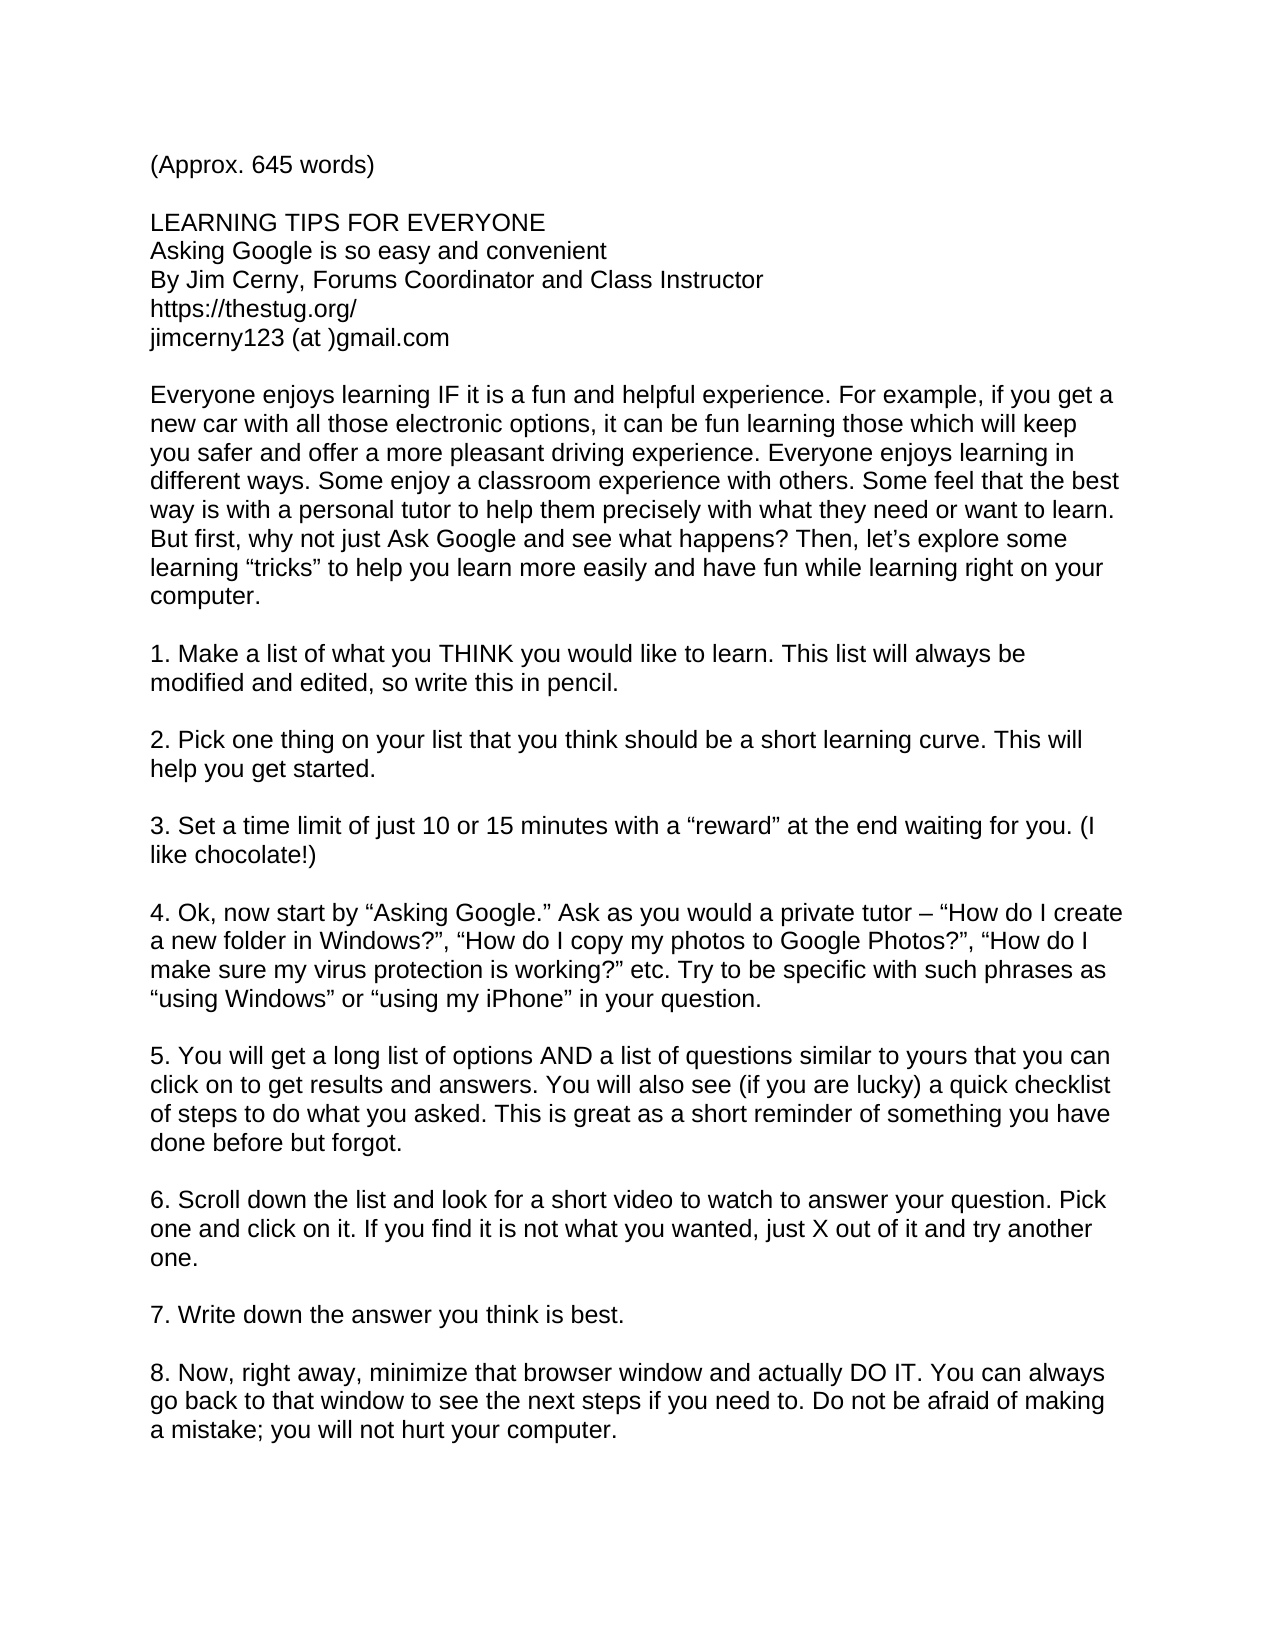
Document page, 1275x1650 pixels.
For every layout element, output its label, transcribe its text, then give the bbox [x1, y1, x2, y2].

text (Approx. 645 words) [150, 150, 1125, 179]
text 5. You will get a long list of options AND a list of questions similar to yours that you can click on to get results and answers. You will also see (if you are lucky) a quick checklist of steps to do what you asked. This is great as a short reminder of something you have done before but forgot. [150, 1041, 1125, 1156]
text 2. Pick one thing on your list that you think should be a short learning curve. This will help you get started. [150, 725, 1125, 782]
text https://thestug.org/ [150, 294, 1125, 322]
text 3. Set a time limit of just 10 or 15 minutes with a “reward” at the end waiting for you. (I like chocolate!) [150, 811, 1125, 869]
text By Jim Cerny, Forums Coordinator and Class Instructor [150, 265, 1125, 294]
text jimcerny123 (at )gmail.com [150, 322, 1125, 380]
text 8. Now, right away, minimize that browser window and actually DO IT. You can always go back to that window to see the next steps if you need to. Do not be afraid of making a mistake; you will not hurt your computer. [150, 1357, 1125, 1444]
text 7. Write down the answer you think is best. [150, 1300, 1125, 1329]
text LEARNING TIPS FOR EVERYONE [150, 207, 1125, 236]
text 6. Scroll down the list and look for a short video to watch to answer your question. Pick one and click on it. If you find it is not what you wanted, just X out of it and try another one. [150, 1185, 1125, 1271]
text Asking Google is so easy and convenient [150, 236, 1125, 265]
text Everyone enjoys learning IF it is a fun and helpful experience. For example, if you get a new car with all those electronic options, it can be fun learning those which will keep you safer and offer a more pleasant driving experience. Everyone enjoys learning in different ways. Some enjoy a classroom experience with others. Some feel that the best way is with a personal tutor to help them precisely with what they need or want to learn. But first, why not just Ask Google and see what happens? Then, let’s explore some learning “tricks” to help you learn more easily and have fun while learning right on your computer. [150, 380, 1125, 610]
text 1. Make a list of what you THINK you would like to learn. This list will always be modified and edited, so write this in pencil. [150, 639, 1125, 696]
text 4. Ok, now start by “Asking Google.” Ask as you would a private tutor – “How do I create a new folder in Windows?”, “How do I copy my photos to Google Photos?”, “How do I make sure my virus protection is working?” etc. Try to be specific with such phrases as “using Windows” or “using my iPhone” in your question. [150, 897, 1125, 1012]
